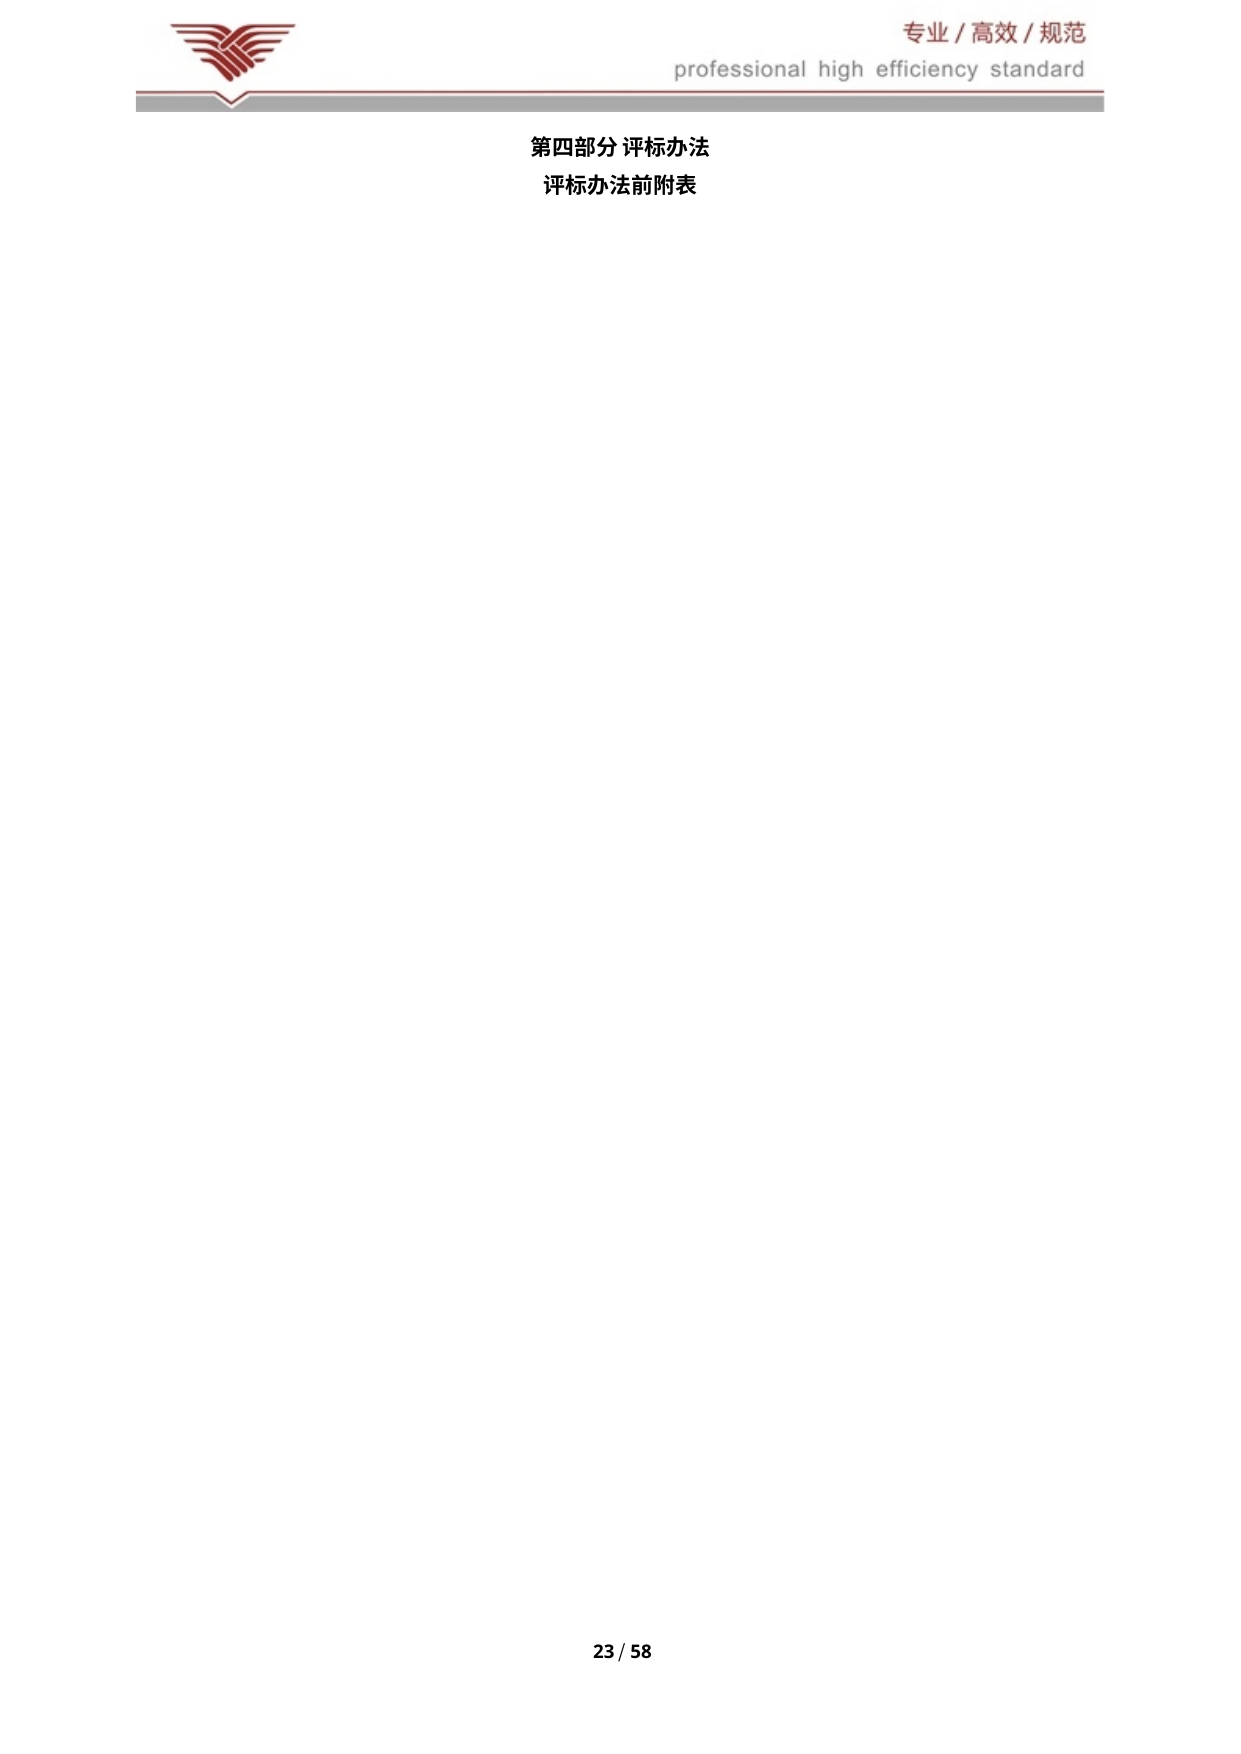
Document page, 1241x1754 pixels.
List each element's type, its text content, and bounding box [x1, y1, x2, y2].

text 评标办法前附表 [130, 168, 1110, 199]
picture [135, 0, 1105, 112]
text 第四部分 评标办法 [130, 130, 1110, 162]
